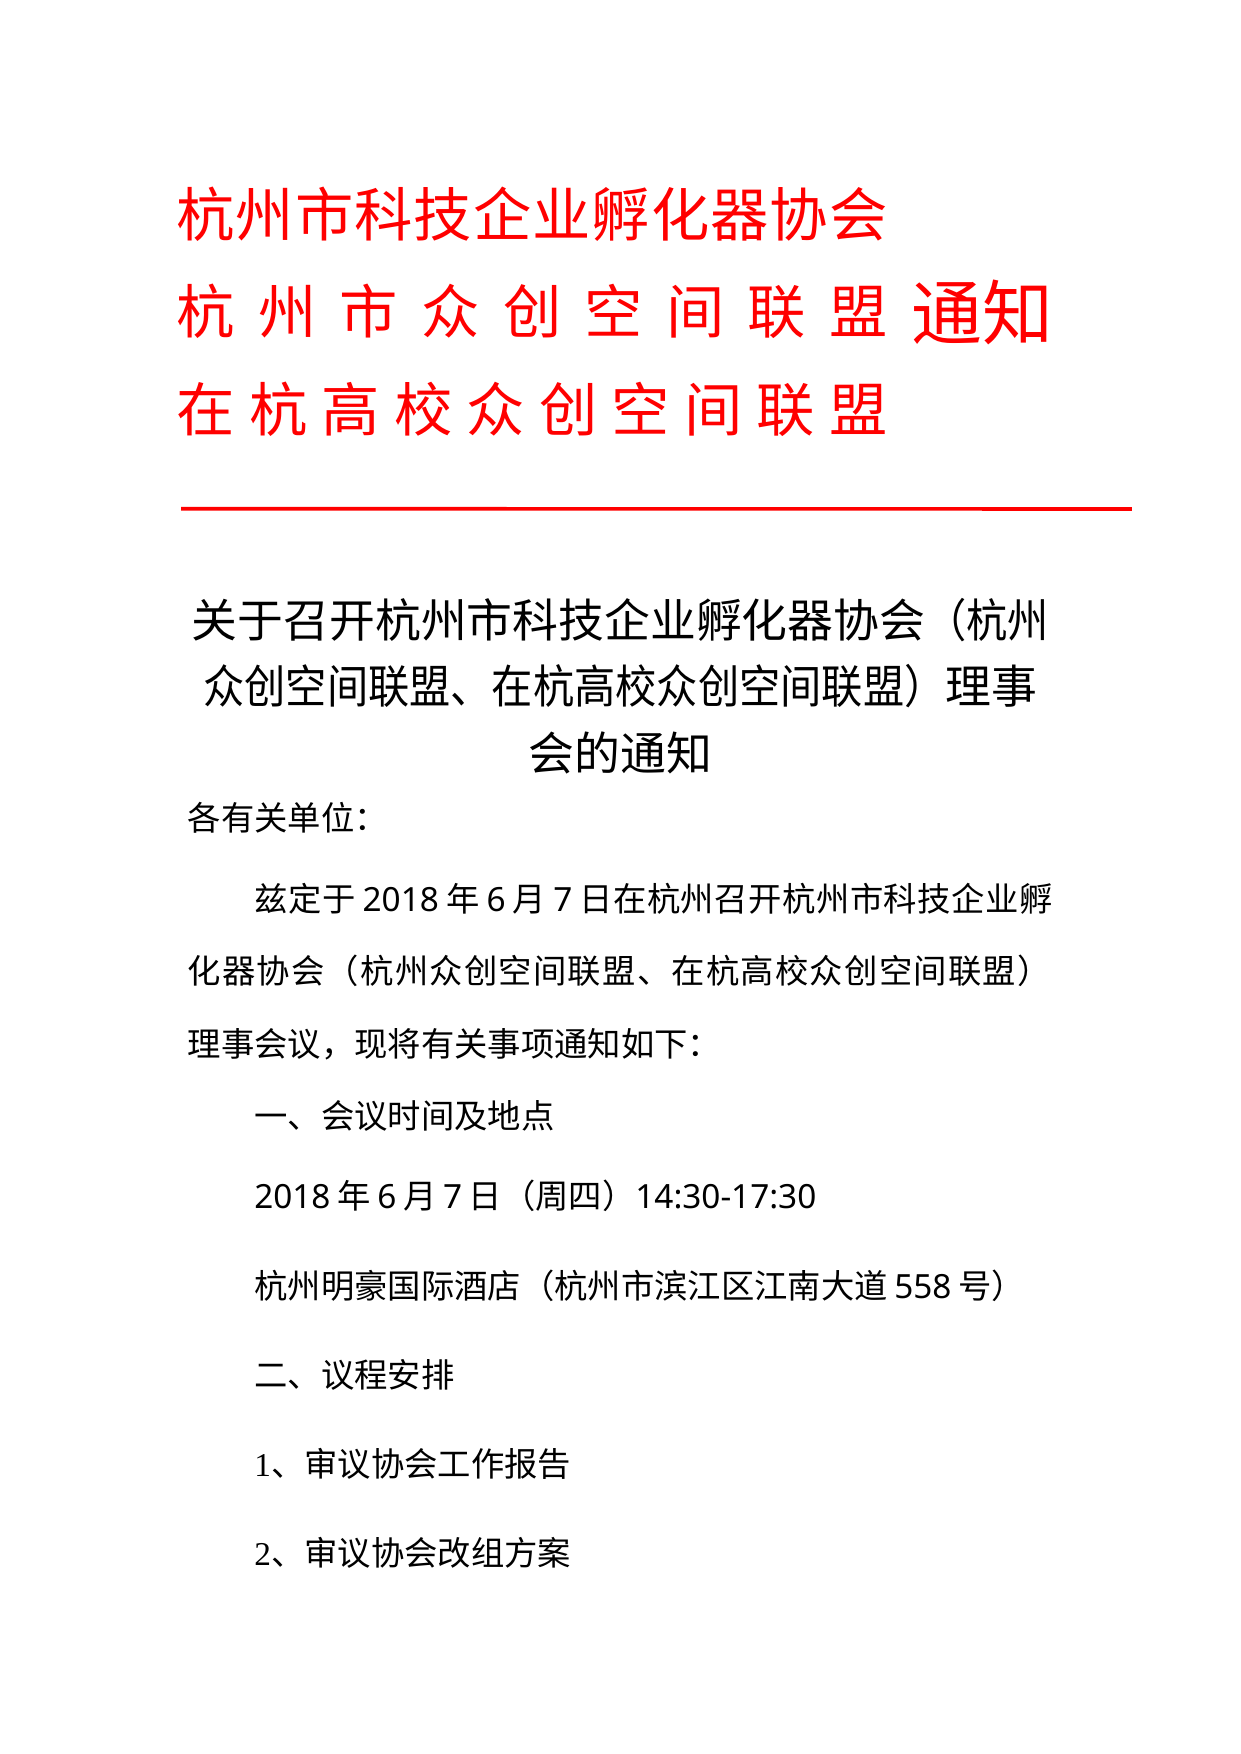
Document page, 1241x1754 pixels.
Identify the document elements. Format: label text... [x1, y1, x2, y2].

table_header 杭州市科技企业孵化器协会 [165, 162, 900, 259]
text 杭州明豪国际酒店（杭州市滨江区江南大道558号） [187, 1251, 1053, 1316]
text 1、审议协会工作报告 [187, 1429, 1053, 1494]
text 一、会议时间及地点 [187, 1090, 1053, 1138]
text 关于召开杭州市科技企业孵化器协会（杭州众创空间联盟、在杭高校众创空间联盟）理事会的通知 [187, 584, 1053, 783]
text 2、审议协会改组方案 [187, 1518, 1053, 1583]
text 2018年6月7日（周四）14:30-17:30 [187, 1162, 1053, 1227]
text 各有关单位： [187, 783, 1053, 848]
text 兹定于2018年6月7日在杭州召开杭州市科技企业孵化器协会（杭州众创空间联盟、在杭高校众创空间联盟）理事会议，现将有关事项通知如下： [187, 873, 1053, 1066]
table_cell 杭州市众创空间联盟 [165, 260, 900, 357]
table_header 通知 [900, 162, 1077, 454]
table_cell 在杭高校众创空间联盟 [165, 357, 900, 454]
text 二、议程安排 [187, 1340, 1053, 1405]
